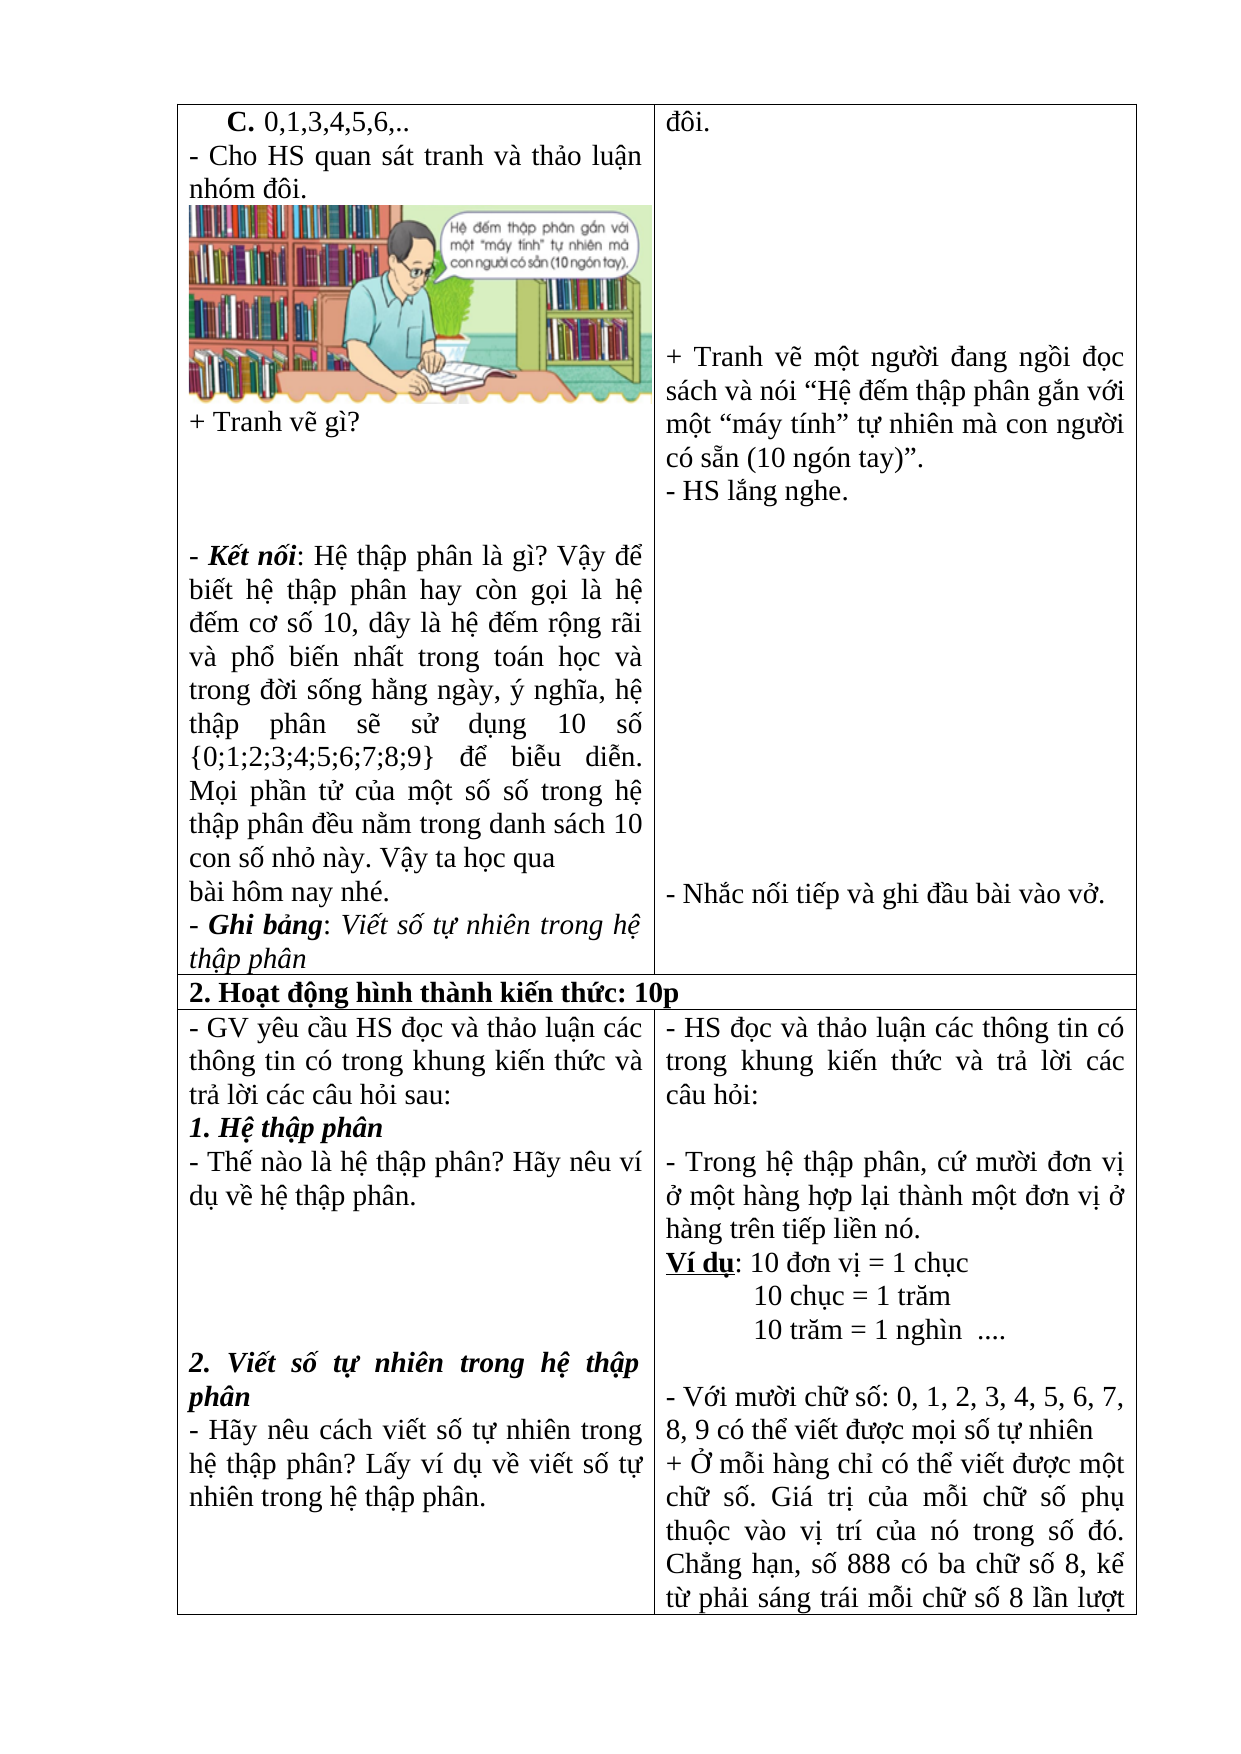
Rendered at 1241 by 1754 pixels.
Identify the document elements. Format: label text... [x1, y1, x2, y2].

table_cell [655, 1010, 1136, 1614]
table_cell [655, 105, 1136, 974]
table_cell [178, 105, 654, 974]
picture [188, 205, 652, 404]
table_cell 2. Hoạt động hình thành kiến thức: 10p [178, 975, 1136, 1009]
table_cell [178, 1010, 654, 1614]
